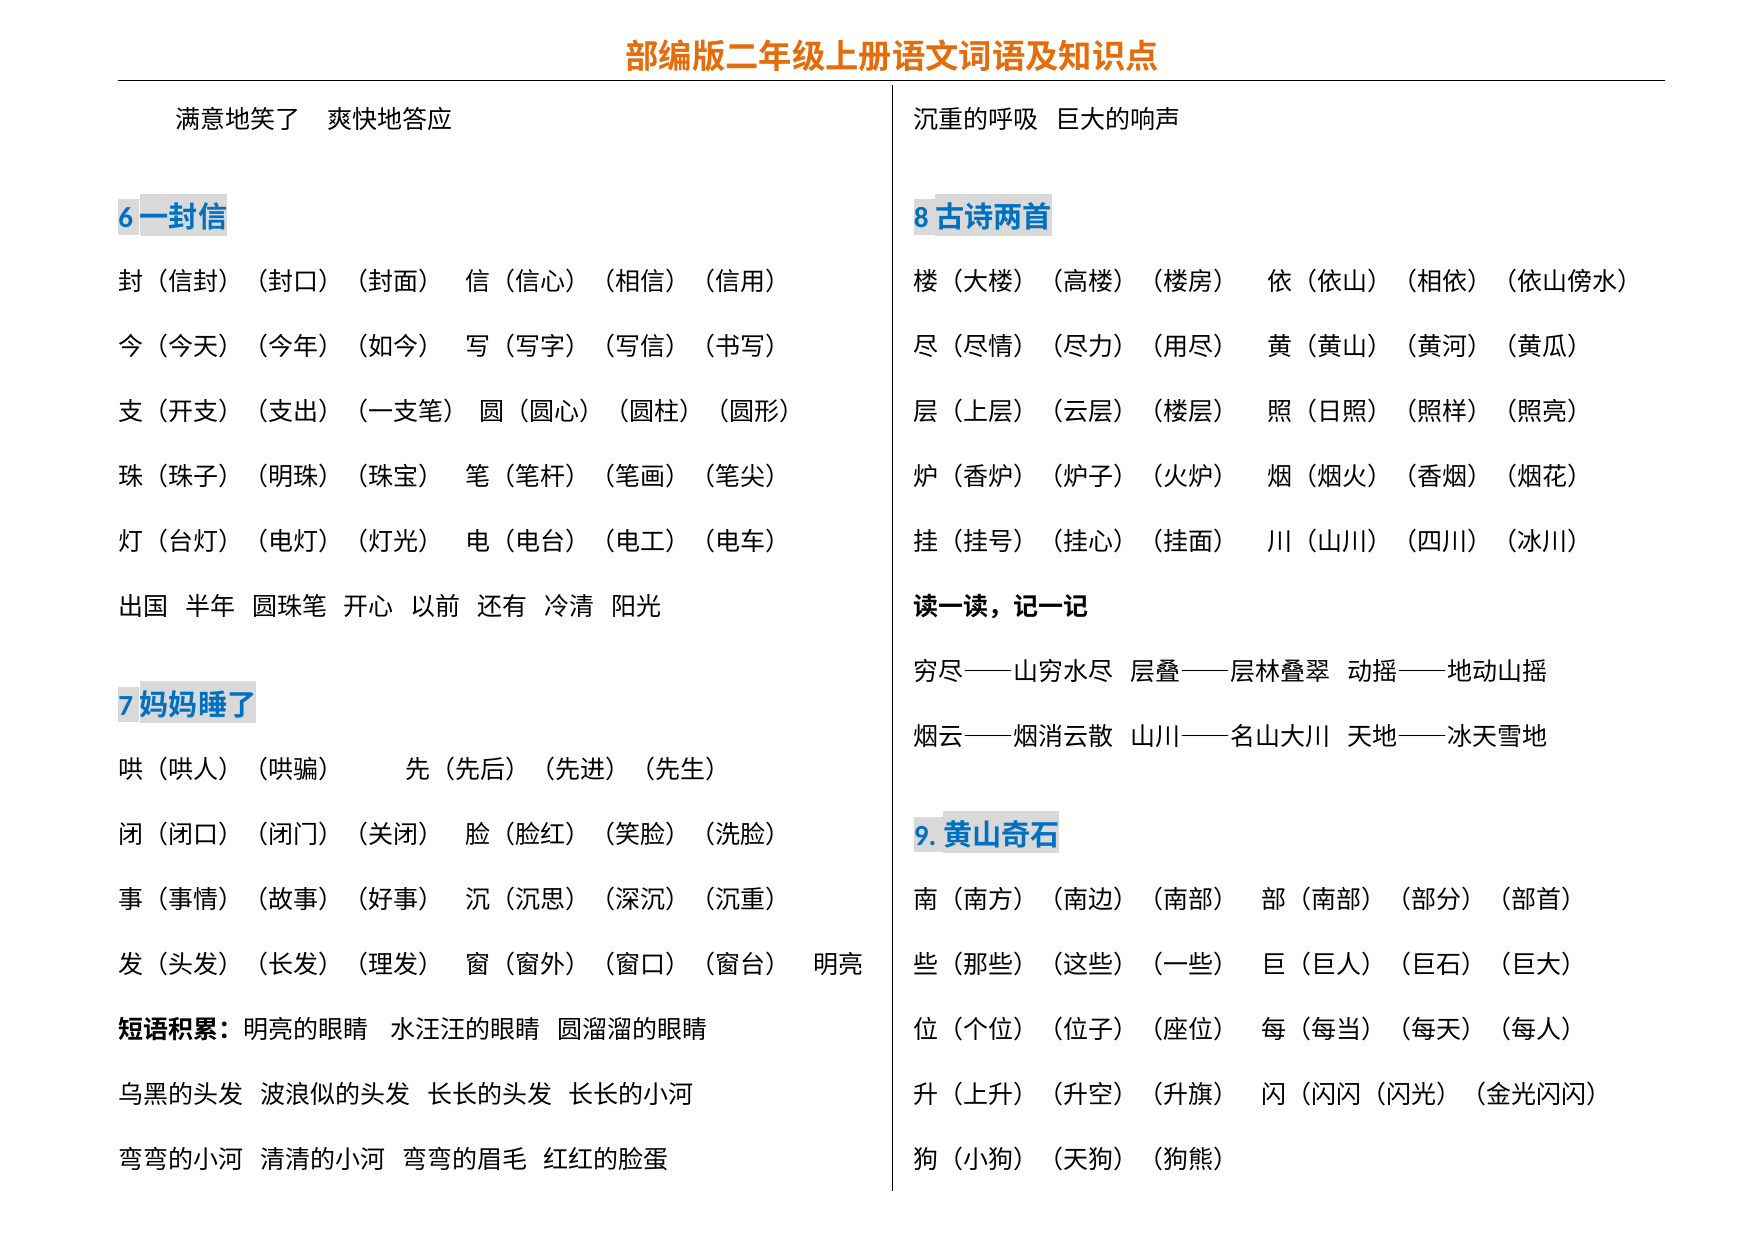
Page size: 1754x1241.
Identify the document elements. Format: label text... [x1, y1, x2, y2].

text 支（开支）（支出）（一支笔） 圆（圆心）（圆柱）（圆形） [118, 377, 869, 442]
text 短语积累：明亮的眼睛 水汪汪的眼睛 圆溜溜的眼睛 [118, 995, 869, 1060]
text 穷尽——山穷水尽 层叠——层林叠翠 动摇——地动山摇 [914, 637, 1665, 702]
text 乌黑的头发 波浪似的头发 长长的头发 长长的小河 [118, 1060, 869, 1125]
text 烟云——烟消云散 山川——名山大川 天地——冰天雪地 [914, 702, 1665, 767]
text 位（个位）（位子）（座位） 每（每当）（每天）（每人） [914, 995, 1665, 1060]
text 发（头发）（长发）（理发） 窗（窗外）（窗口）（窗台） 明亮 [118, 930, 869, 995]
text 事（事情）（故事）（好事） 沉（沉思）（深沉）（沉重） [118, 865, 869, 930]
text 封（信封）（封口）（封面） 信（信心）（相信）（信用） [118, 247, 869, 312]
text 尽（尽情）（尽力）（用尽） 黄（黄山）（黄河）（黄瓜） [914, 312, 1665, 377]
text 灯（台灯）（电灯）（灯光） 电（电台）（电工）（电车） [118, 507, 869, 572]
text 哄（哄人）（哄骗） 先（先后）（先进）（先生） [118, 735, 869, 800]
text 6 一封信 [118, 182, 869, 247]
text 楼（大楼）（高楼）（楼房） 依（依山）（相依）（依山傍水） [914, 247, 1665, 312]
text 珠（珠子）（明珠）（珠宝） 笔（笔杆）（笔画）（笔尖） [118, 442, 869, 507]
text 今（今天）（今年）（如今） 写（写字）（写信）（书写） [118, 312, 869, 377]
text 升（上升）（升空）（升旗） 闪（闪闪（闪光）（金光闪闪） [914, 1060, 1665, 1125]
text 9. 黄山奇石 [914, 800, 1665, 865]
text 炉（香炉）（炉子）（火炉） 烟（烟火）（香烟）（烟花） [914, 442, 1665, 507]
text 沉重的呼吸 巨大的响声 [914, 85, 1665, 150]
text 挂（挂号）（挂心）（挂面） 川（山川）（四川）（冰川） [914, 507, 1665, 572]
text 闭（闭口）（闭门）（关闭） 脸（脸红）（笑脸）（洗脸） [118, 800, 869, 865]
text 7 妈妈睡了 [118, 670, 869, 735]
text 些（那些）（这些）（一些） 巨（巨人）（巨石）（巨大） [914, 930, 1665, 995]
text 弯弯的小河 清清的小河 弯弯的眉毛 红红的脸蛋 [118, 1125, 869, 1190]
text 出国 半年 圆珠笔 开心 以前 还有 冷清 阳光 [118, 572, 869, 637]
text 8 古诗两首 [914, 182, 1665, 247]
text 满意地笑了 爽快地答应 [118, 85, 869, 150]
text 狗（小狗）（天狗）（狗熊） [914, 1125, 1665, 1190]
text 读一读，记一记 [914, 572, 1665, 637]
text 南（南方）（南边）（南部） 部（南部）（部分）（部首） [914, 865, 1665, 930]
text 层（上层）（云层）（楼层） 照（日照）（照样）（照亮） [914, 377, 1665, 442]
